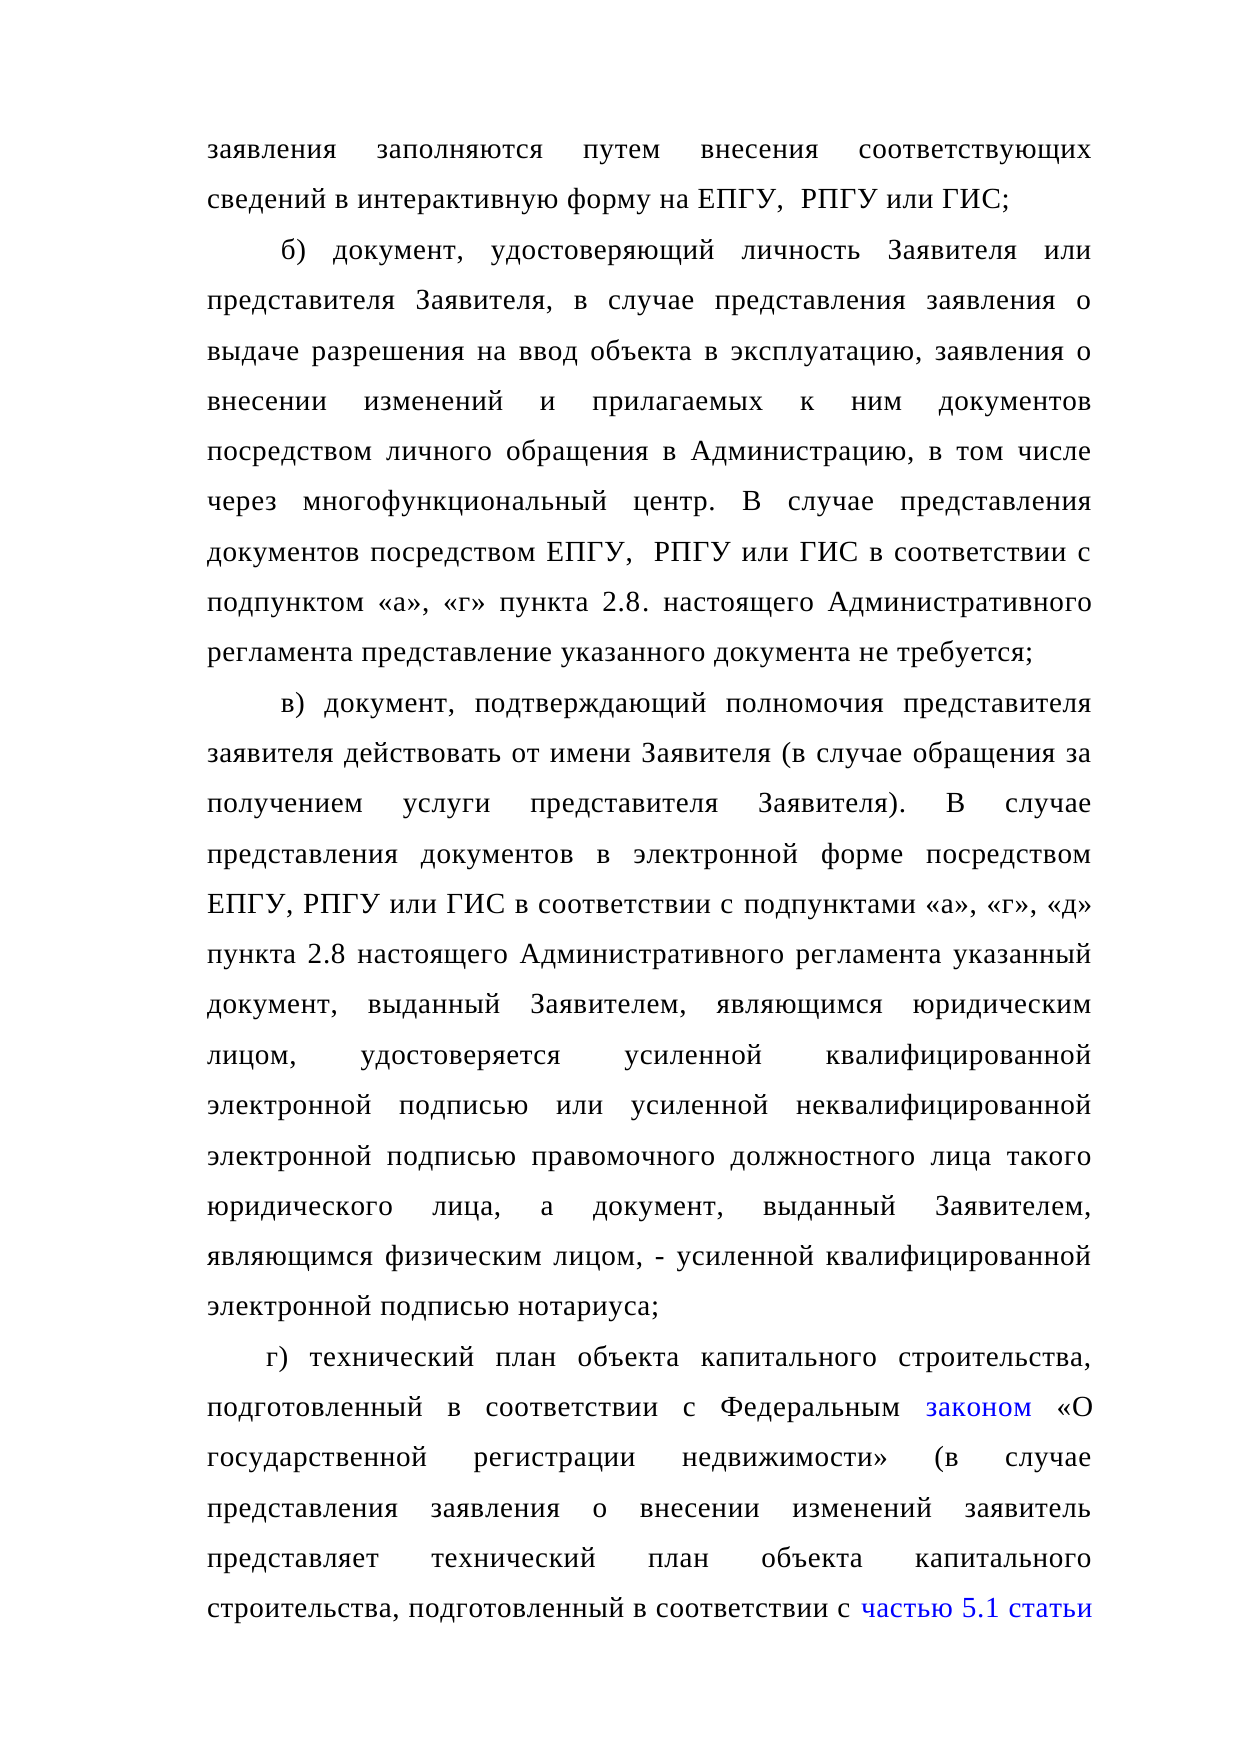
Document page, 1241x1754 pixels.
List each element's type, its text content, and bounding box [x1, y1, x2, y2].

text б) документ, удостоверяющий личность Заявителя или представителя Заявителя, в случае представления заявления о выдаче разрешения на ввод объекта в эксплуатацию, заявления о внесении изменений и прилагаемых к ним документов посредством личного обращения в Администрацию, в том числе через многофункциональный центр. В случае представления документов посредством ЕПГУ, РПГУ или ГИС в соответствии с подпунктом «а», «г» пункта 2.8. настоящего Административного регламента представление указанного документа не требуется; [207, 232, 1093, 668]
text в) документ, подтверждающий полномочия представителя заявителя действовать от имени Заявителя (в случае обращения за получением услуги представителя Заявителя). В случае представления документов в электронной форме посредством ЕПГУ, РПГУ или ГИС в соответствии с подпунктами «а», «г», «д» пункта 2.8 настоящего Административного регламента указанный документ, выданный Заявителем, являющимся юридическим лицом, удостоверяется усиленной квалифицированной электронной подписью или усиленной неквалифицированной электронной подписью правомочного должностного лица такого юридического лица, а документ, выданный Заявителем, являющимся физическим лицом, - усиленной квалифицированной электронной подписью нотариуса; [207, 685, 1093, 1322]
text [207, 1339, 1093, 1624]
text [207, 131, 1093, 215]
